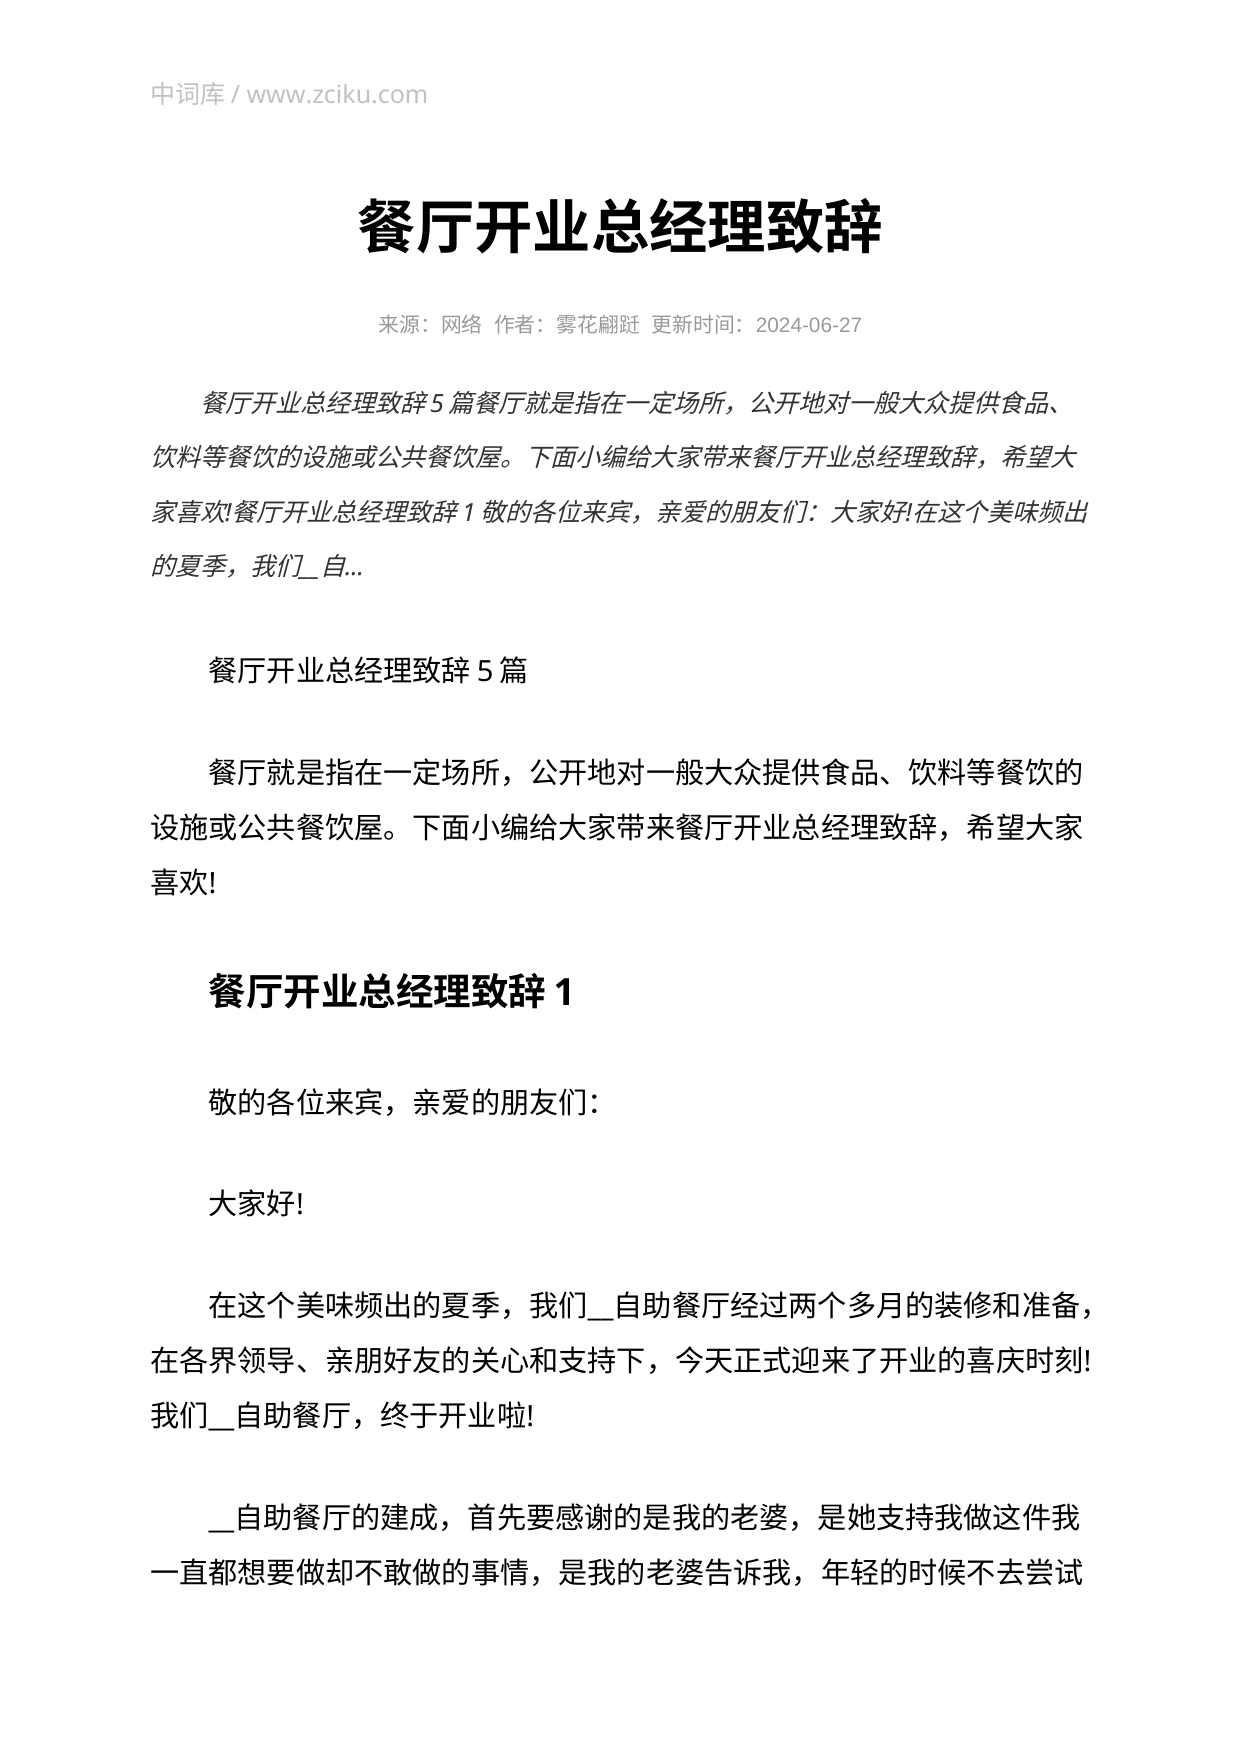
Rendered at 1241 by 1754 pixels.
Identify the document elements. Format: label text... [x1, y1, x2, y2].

text 在这个美味频出的夏季，我们__自助餐厅经过两个多月的装修和准备，在各界领导、亲朋好友的关心和支持下，今天正式迎来了开业的喜庆时刻!我们__自助餐厅，终于开业啦! [150, 1283, 1090, 1435]
text 餐厅开业总经理致辞1 [150, 962, 1090, 1016]
text 来源：网络 作者：雾花翩跹 更新时间：2024-06-27 [150, 313, 1090, 337]
text 敬的各位来宾，亲爱的朋友们： [150, 1079, 1090, 1121]
subtitle 餐厅开业总经理致辞 [150, 181, 1090, 266]
text 大家好! [150, 1181, 1090, 1223]
text 餐厅开业总经理致辞5篇 [150, 648, 1090, 690]
text 餐厅就是指在一定场所，公开地对一般大众提供食品、饮料等餐饮的设施或公共餐饮屋。下面小编给大家带来餐厅开业总经理致辞，希望大家喜欢! [150, 750, 1090, 902]
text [150, 1495, 1090, 1592]
text 餐厅开业总经理致辞5篇餐厅就是指在一定场所，公开地对一般大众提供食品、饮料等餐饮的设施或公共餐饮屋。下面小编给大家带来餐厅开业总经理致辞，希望大家喜欢!餐厅开业总经理致辞1敬的各位来宾，亲爱的朋友们：大家好!在这个美味频出的夏季，我们__自... [150, 383, 1090, 583]
